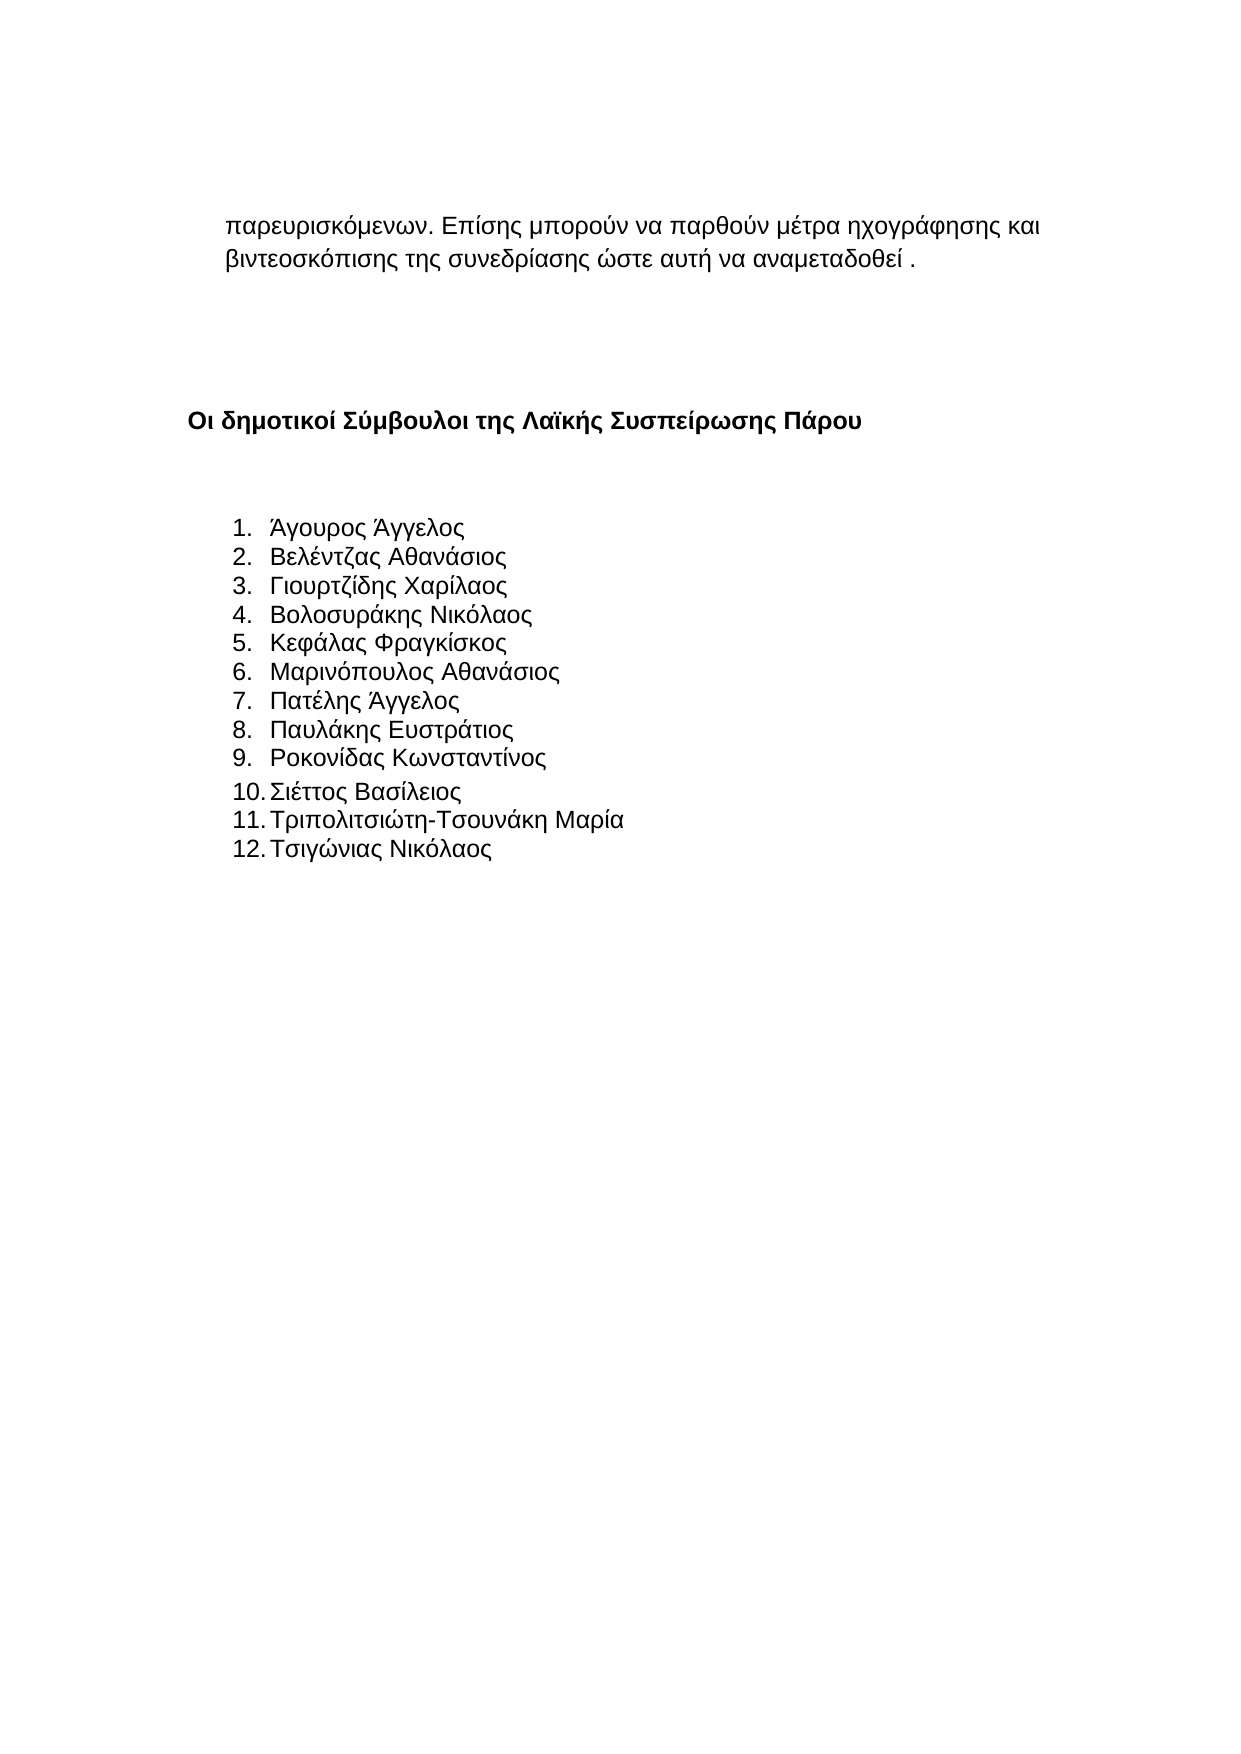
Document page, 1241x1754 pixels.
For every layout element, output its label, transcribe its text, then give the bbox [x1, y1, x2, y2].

list Μαρινόπουλος Αθανάσιος [232, 657, 1053, 686]
list Παυλάκης Ευστράτιος [232, 715, 1053, 743]
list Τριπολιτσιώτη-Τσουνάκη Μαρία [232, 805, 1053, 834]
list Πατέλης Άγγελος [232, 686, 1053, 715]
list Άγουρος Άγγελος [232, 513, 1053, 542]
list Κεφάλας Φραγκίσκος [232, 628, 1053, 657]
list Σιέττος Βασίλειος [232, 776, 1053, 805]
list Τσιγώνιας Νικόλαος [232, 834, 1053, 863]
list Βελέντζας Αθανάσιος [232, 542, 1053, 571]
list Βολοσυράκης Νικόλαος [232, 600, 1053, 628]
text Οι δημοτικοί Σύμβουλοι της Λαϊκής Συσπείρωσης Πάρου [187, 406, 1053, 434]
text παρευρισκόμενων. Επίσης μπορούν να παρθούν μέτρα ηχογράφησης και βιντεοσκόπισης της συνεδρίασης ώστε αυτή να αναμεταδοθεί . [225, 211, 1053, 273]
list Γιουρτζίδης Χαρίλαος [232, 571, 1053, 600]
list Ροκονίδας Κωνσταντίνος [232, 743, 1053, 772]
